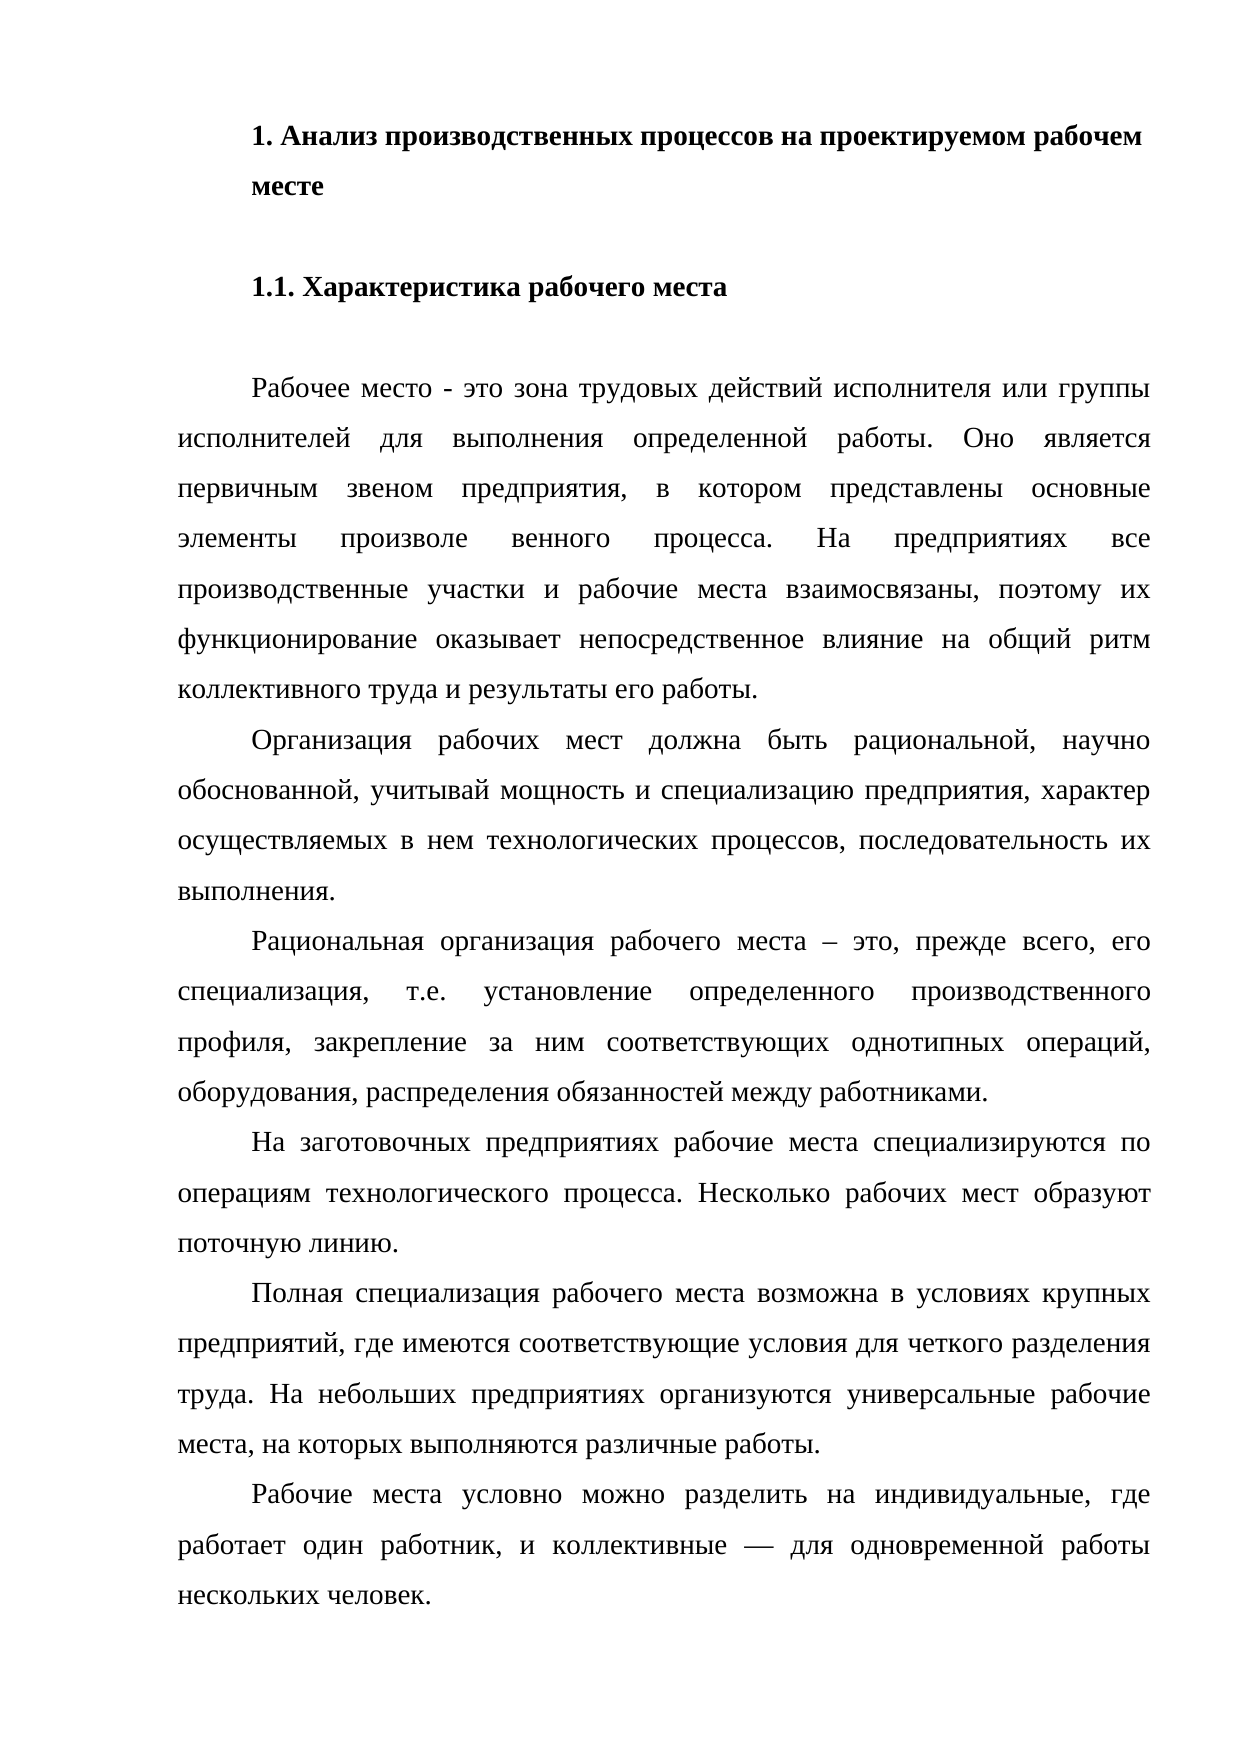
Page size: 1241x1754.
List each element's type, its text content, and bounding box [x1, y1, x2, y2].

text 1. Анализ производственных процессов на проектируемом рабочем [177, 118, 1152, 152]
text Рабочее место - это зона трудовых действий исполнителя или группы исполнителей для выполнения определенной работы. Оно является первичным звеном предприятия, в котором представлены основные элементы произволе венного процесса. На предприятиях все производственные участки и рабочие места взаимосвязаны, поэтому их функционирование оказывает непосредственное влияние на общий ритм коллективного труда и результаты его работы. [177, 370, 1152, 705]
text месте [177, 168, 1152, 202]
text 1.1. Характеристика рабочего места [177, 269, 1152, 303]
text Организация рабочих мест должна быть рациональной, научно обоснованной, учитывай мощность и специализацию предприятия, характер осуществляемых в нем технологических процессов, последовательность их выполнения. [177, 722, 1152, 906]
text Рабочие места условно можно разделить на индивидуальные, где работает один работник, и коллективные — для одновременной работы нескольких человек. [177, 1477, 1152, 1611]
text Рациональная организация рабочего места – это, прежде всего, его специализация, т.е. установление определенного производственного профиля, закрепление за ним соответствующих однотипных операций, оборудования, распределения обязанностей между работниками. [177, 923, 1152, 1108]
text На заготовочных предприятиях рабочие места специализируются по операциям технологического процесса. Несколько рабочих мест образуют поточную линию. [177, 1124, 1152, 1258]
text Полная специализация рабочего места возможна в условиях крупных предприятий, где имеются соответствующие условия для четкого разделения труда. На небольших предприятиях организуются универсальные рабочие места, на которых выполняются различные работы. [177, 1275, 1152, 1460]
